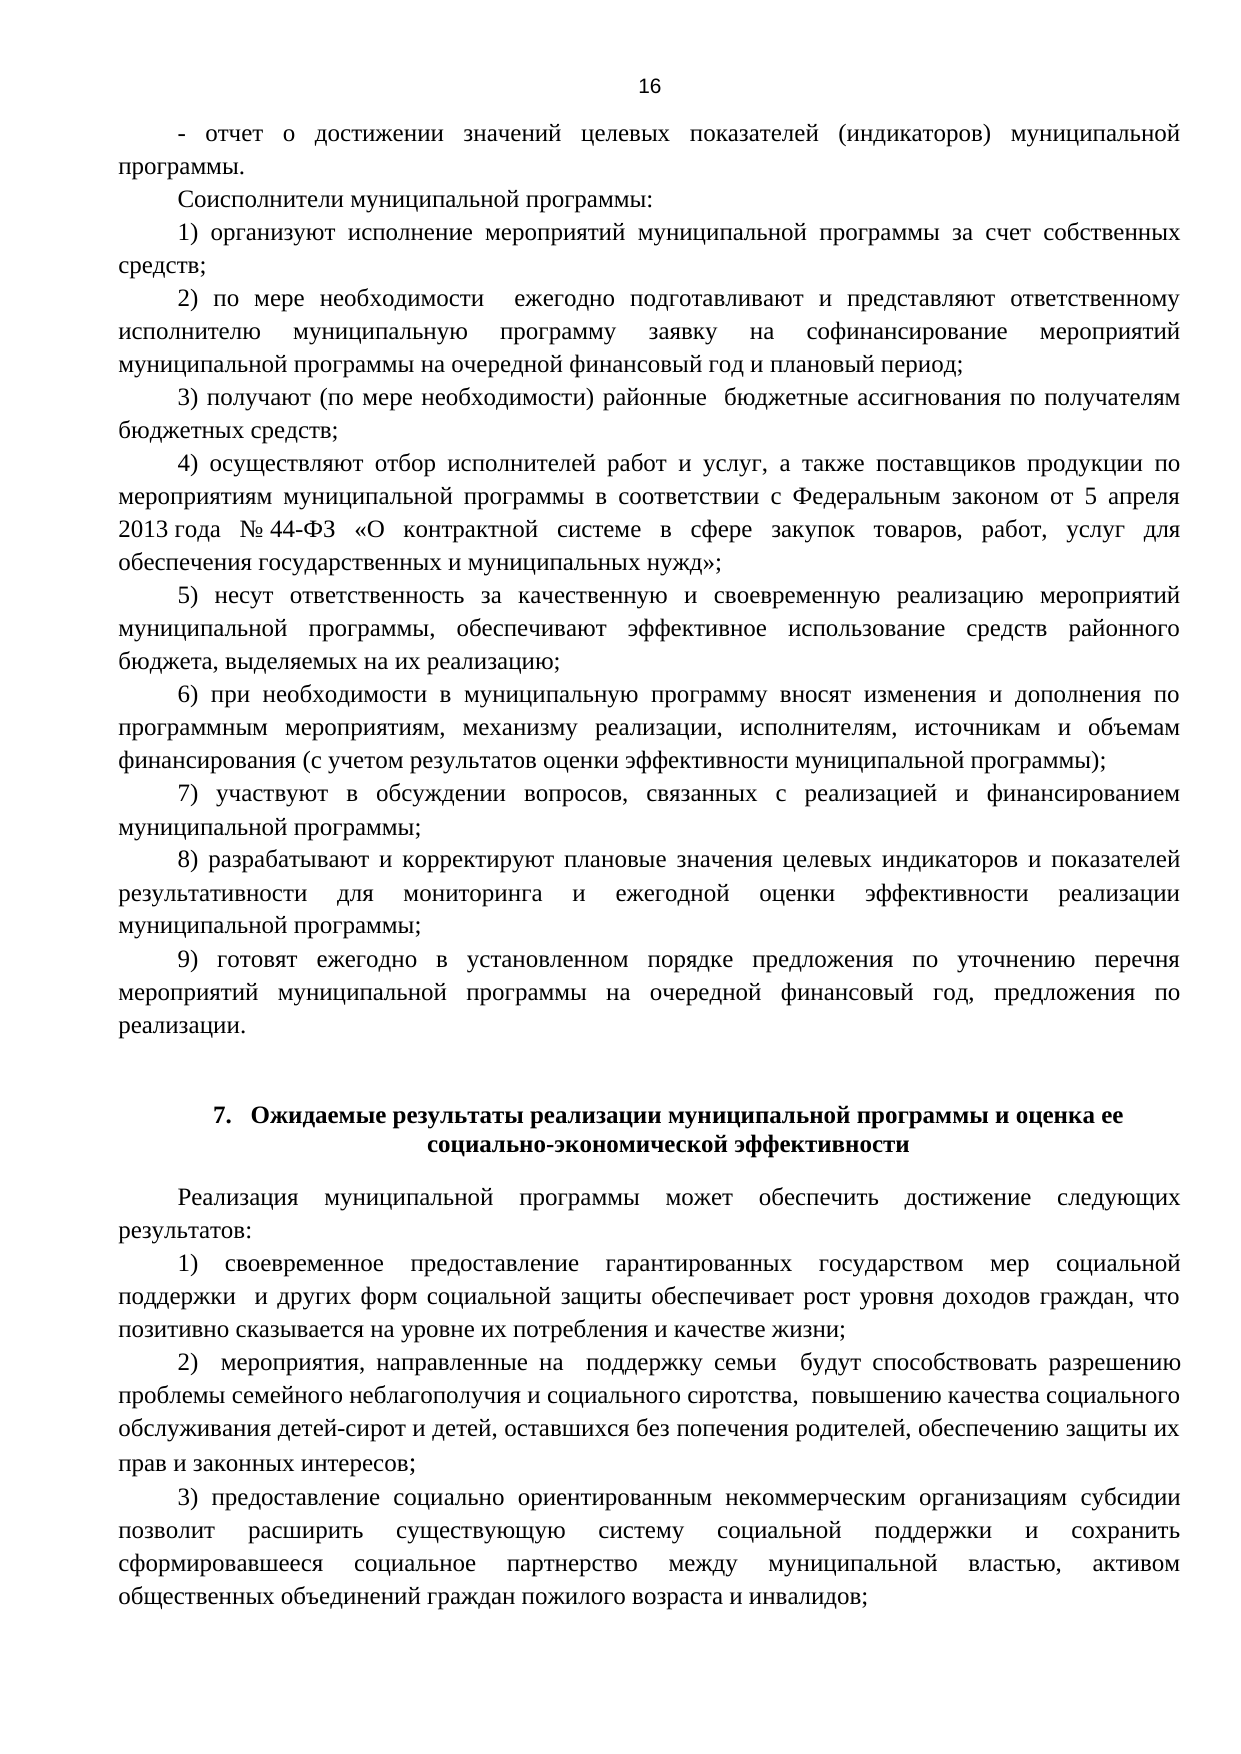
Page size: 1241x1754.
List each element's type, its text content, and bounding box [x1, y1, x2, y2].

text 8) разрабатывают и корректируют плановые значения целевых индикаторов и показателей результативности для мониторинга и ежегодной оценки эффективности реализации муниципальной программы; [118, 844, 1181, 939]
text социально-экономической эффективности [156, 1129, 1181, 1158]
list Ожидаемые результаты реализации муниципальной программы и оценка ее [156, 1100, 1181, 1129]
text 1) организуют исполнение мероприятий муниципальной программы за счет собственных средств; [118, 217, 1181, 279]
text Реализация муниципальной программы может обеспечить достижение следующих результатов: [118, 1182, 1181, 1243]
text 2) мероприятия, направленные на поддержку семьи будут способствовать разрешению проблемы семейного неблагополучия и социального сиротства, повышению качества социального обслуживания детей-сирот и детей, оставшихся без попечения родителей, обеспечению защиты их прав и законных интересов; [118, 1347, 1181, 1477]
text - отчет о достижении значений целевых показателей (индикаторов) муниципальной программы. [118, 118, 1181, 180]
text 7) участвуют в обсуждении вопросов, связанных с реализацией и финансированием муниципальной программы; [118, 778, 1181, 840]
text 3) получают (по мере необходимости) районные бюджетные ассигнования по получателям бюджетных средств; [118, 382, 1181, 444]
list 9) готовят ежегодно в установленном порядке предложения по уточнению перечня мероприятий муниципальной программы на очередной финансовый год, предложения по реализации. [118, 944, 1181, 1038]
text 3) предоставление социально ориентированным некоммерческим организациям субсидии позволит расширить существующую систему социальной поддержки и сохранить сформировавшееся социальное партнерство между муниципальной властью, активом общественных объединений граждан пожилого возраста и инвалидов; [118, 1482, 1181, 1610]
text 5) несут ответственность за качественную и своевременную реализацию мероприятий муниципальной программы, обеспечивают эффективное использование средств районного бюджета, выделяемых на их реализацию; [118, 580, 1181, 675]
text 4) осуществляют отбор исполнителей работ и услуг, а также поставщиков продукции по мероприятиям муниципальной программы в соответствии с Федеральным законом от 5 апреля 2013 года № 44-ФЗ «О контрактной системе в сфере закупок товаров, работ, услуг для обеспечения государственных и муниципальных нужд»; [118, 448, 1181, 576]
text Соисполнители муниципальной программы: [118, 184, 1181, 213]
text 1) своевременное предоставление гарантированных государством мер социальной поддержки и других форм социальной защиты обеспечивает рост уровня доходов граждан, что позитивно сказывается на уровне их потребления и качестве жизни; [118, 1248, 1181, 1342]
text 6) при необходимости в муниципальную программу вносят изменения и дополнения по программным мероприятиям, механизму реализации, исполнителям, источникам и объемам финансирования (с учетом результатов оценки эффективности муниципальной программы); [118, 679, 1181, 774]
text 2) по мере необходимости ежегодно подготавливают и представляют ответственному исполнителю муниципальную программу заявку на софинансирование мероприятий муниципальной программы на очередной финансовый год и плановый период; [118, 283, 1181, 378]
